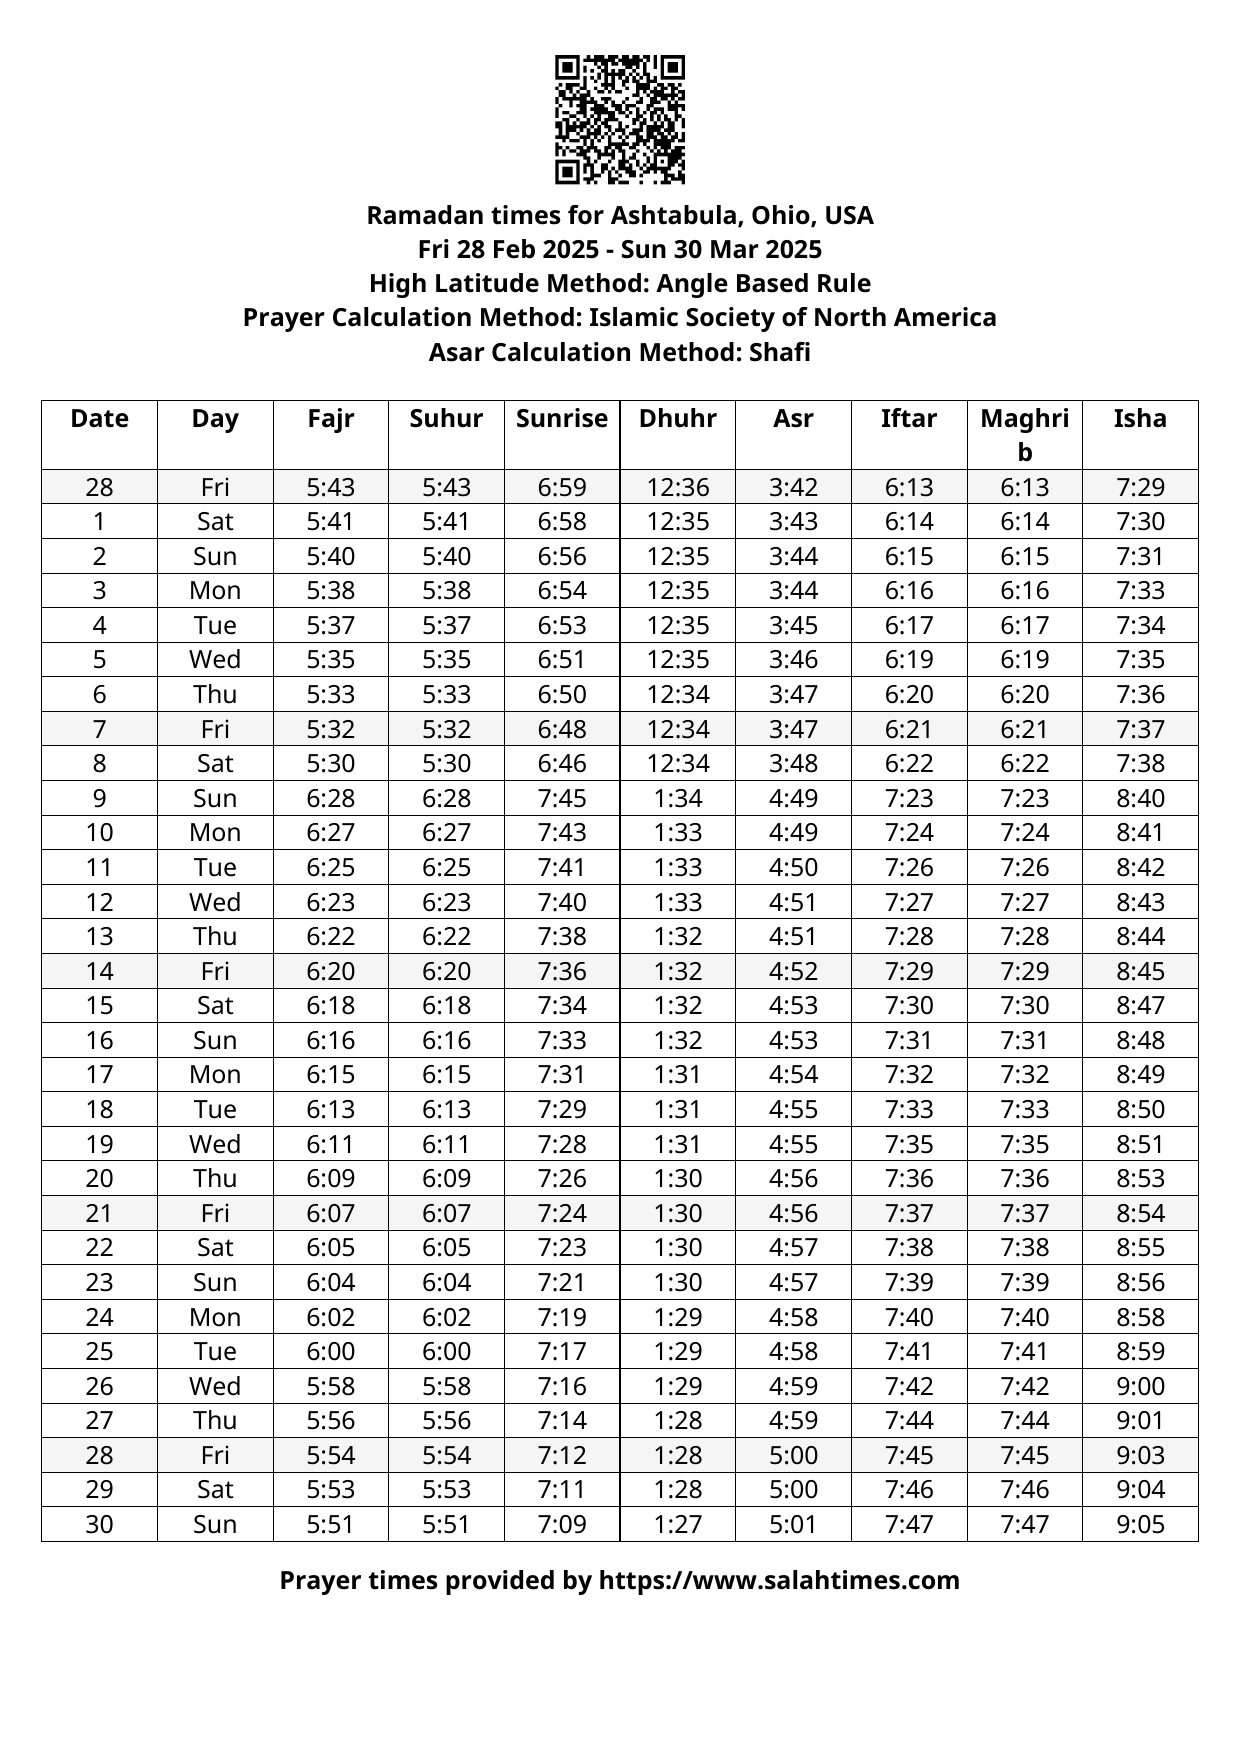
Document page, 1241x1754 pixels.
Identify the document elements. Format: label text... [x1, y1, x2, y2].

table_header Iftar [852, 401, 967, 469]
table_cell 3:44 [736, 574, 851, 607]
table_cell 6:17 [968, 608, 1082, 642]
table_cell 6:09 [274, 1161, 388, 1195]
table_cell 7:35 [852, 1127, 967, 1160]
table_cell 6:28 [389, 781, 504, 814]
table_cell 7:42 [968, 1369, 1082, 1402]
table_cell 1:29 [621, 1334, 735, 1368]
table_cell 7:19 [505, 1300, 619, 1333]
table_cell Sun [158, 1507, 273, 1541]
table_cell 7:32 [852, 1058, 967, 1091]
table_cell Wed [158, 1369, 273, 1402]
table_cell 6:56 [505, 539, 619, 572]
table_cell 1:29 [621, 1369, 735, 1402]
text Ramadan times for Ashtabula, Ohio, USA [42, 198, 1198, 232]
table_cell Sun [158, 1265, 273, 1299]
table_cell 1:34 [621, 781, 735, 814]
table_cell 8:53 [1083, 1161, 1198, 1195]
table_cell 1:31 [621, 1127, 735, 1160]
table_cell Mon [158, 816, 273, 849]
table_cell Sat [158, 989, 273, 1022]
table_cell 1:33 [621, 885, 735, 918]
table_cell 7:33 [968, 1092, 1082, 1126]
table_cell 5:00 [736, 1438, 851, 1472]
table_cell 6:28 [274, 781, 388, 814]
table_cell 7:36 [852, 1161, 967, 1195]
table_cell Mon [158, 574, 273, 607]
table_cell 6:18 [274, 989, 388, 1022]
table_cell 7:36 [505, 954, 619, 987]
table_cell 6:21 [968, 712, 1082, 745]
table_cell 3:46 [736, 643, 851, 676]
table_cell 4:59 [736, 1369, 851, 1402]
table_header Sunrise [505, 401, 619, 469]
table_cell 1:33 [621, 816, 735, 849]
table_cell 29 [42, 1473, 157, 1506]
table_cell 6:07 [389, 1196, 504, 1229]
table_cell 8:45 [1083, 954, 1198, 987]
table_cell 7:23 [852, 781, 967, 814]
table_cell 8:41 [1083, 816, 1198, 849]
table_cell 5:32 [389, 712, 504, 745]
table_cell Tue [158, 1334, 273, 1368]
table_cell 4:59 [736, 1404, 851, 1437]
table_cell 6:51 [505, 643, 619, 676]
table_cell 3:44 [736, 539, 851, 572]
table_cell 6:09 [389, 1161, 504, 1195]
table_cell 6:20 [968, 677, 1082, 711]
table_cell Sat [158, 504, 273, 538]
table_cell 7:23 [505, 1231, 619, 1264]
table_cell 5:30 [274, 746, 388, 780]
table_cell 6:25 [274, 850, 388, 884]
text High Latitude Method: Angle Based Rule [42, 266, 1198, 300]
table_cell Sun [158, 539, 273, 572]
table_cell 5:51 [389, 1507, 504, 1541]
table_cell 27 [42, 1404, 157, 1437]
table_cell 7:36 [1083, 677, 1198, 711]
table_cell 1:28 [621, 1473, 735, 1506]
table_cell 6:27 [274, 816, 388, 849]
table_cell 1:28 [621, 1438, 735, 1472]
table_cell 5:32 [274, 712, 388, 745]
table_cell 4 [42, 608, 157, 642]
table_cell 7:39 [852, 1265, 967, 1299]
table_cell 7:29 [1083, 470, 1198, 503]
table_cell 24 [42, 1300, 157, 1333]
table_cell 6:25 [389, 850, 504, 884]
table_cell 1:31 [621, 1092, 735, 1126]
table_cell 3 [42, 574, 157, 607]
table_cell 4:53 [736, 1023, 851, 1057]
table_cell 7:28 [852, 919, 967, 953]
table_cell 5:37 [274, 608, 388, 642]
table_cell 21 [42, 1196, 157, 1229]
table_cell 9:04 [1083, 1473, 1198, 1506]
table_cell 6:14 [968, 504, 1082, 538]
table_cell 6:20 [389, 954, 504, 987]
table_cell 7:12 [505, 1438, 619, 1472]
table_cell 4:57 [736, 1231, 851, 1264]
table_cell 6:00 [389, 1334, 504, 1368]
table_cell 5:40 [274, 539, 388, 572]
table_cell 1:32 [621, 989, 735, 1022]
table_cell 3:42 [736, 470, 851, 503]
table_cell 7:31 [505, 1058, 619, 1091]
table_cell 7:42 [852, 1369, 967, 1402]
table_cell 7:27 [852, 885, 967, 918]
table_cell 1:32 [621, 1023, 735, 1057]
table_cell 7:14 [505, 1404, 619, 1437]
table_cell 4:52 [736, 954, 851, 987]
table_cell 5:00 [736, 1473, 851, 1506]
table_cell 8:49 [1083, 1058, 1198, 1091]
table_cell 8:54 [1083, 1196, 1198, 1229]
table_cell 8:43 [1083, 885, 1198, 918]
table_cell 6:22 [389, 919, 504, 953]
table_cell 3:47 [736, 677, 851, 711]
text Asar Calculation Method: Shafi [42, 334, 1198, 368]
table_cell 7:36 [968, 1161, 1082, 1195]
table_cell 7:11 [505, 1473, 619, 1506]
table_cell 7:38 [505, 919, 619, 953]
table_cell 6:15 [389, 1058, 504, 1091]
table_cell Wed [158, 1127, 273, 1160]
table_cell 7:26 [968, 850, 1082, 884]
table_cell 7:30 [968, 989, 1082, 1022]
table_header Maghrib [968, 401, 1082, 469]
table_header Suhur [389, 401, 504, 469]
table_cell 6:22 [968, 746, 1082, 780]
table_cell 9:05 [1083, 1507, 1198, 1541]
table_cell 7:38 [1083, 746, 1198, 780]
table_cell 8 [42, 746, 157, 780]
table_cell 5:40 [389, 539, 504, 572]
table_cell 7:21 [505, 1265, 619, 1299]
table_cell 3:48 [736, 746, 851, 780]
table_cell 9 [42, 781, 157, 814]
table_cell 6:58 [505, 504, 619, 538]
table_cell 6:16 [389, 1023, 504, 1057]
table_cell 12:34 [621, 746, 735, 780]
table_cell 16 [42, 1023, 157, 1057]
table_cell 6:16 [852, 574, 967, 607]
table_cell 5:56 [389, 1404, 504, 1437]
table_cell 6:13 [274, 1092, 388, 1126]
table_cell 6:04 [274, 1265, 388, 1299]
table_cell 12:35 [621, 574, 735, 607]
table_cell 5:35 [274, 643, 388, 676]
table_cell Thu [158, 677, 273, 711]
table_cell 4:55 [736, 1127, 851, 1160]
table_cell 7:30 [852, 989, 967, 1022]
table_cell 5:43 [389, 470, 504, 503]
table_cell 13 [42, 919, 157, 953]
table_cell 5 [42, 643, 157, 676]
table_cell 8:40 [1083, 781, 1198, 814]
table_cell 7:28 [505, 1127, 619, 1160]
table_cell 6:20 [274, 954, 388, 987]
table_cell 2 [42, 539, 157, 572]
table_cell 7:31 [968, 1023, 1082, 1057]
table_cell 7:37 [1083, 712, 1198, 745]
table_cell 7:31 [1083, 539, 1198, 572]
table_cell 1:29 [621, 1300, 735, 1333]
table_cell 5:58 [389, 1369, 504, 1402]
table_cell 18 [42, 1092, 157, 1126]
table_cell 7:31 [852, 1023, 967, 1057]
table_cell 6:20 [852, 677, 967, 711]
table_cell 4:58 [736, 1300, 851, 1333]
table_cell 4:56 [736, 1196, 851, 1229]
text Fri 28 Feb 2025 - Sun 30 Mar 2025 [42, 232, 1198, 266]
table_cell 28 [42, 470, 157, 503]
table_cell 5:33 [274, 677, 388, 711]
table_cell 7:26 [505, 1161, 619, 1195]
table_cell 4:56 [736, 1161, 851, 1195]
table_cell 6:46 [505, 746, 619, 780]
table_cell 6:19 [852, 643, 967, 676]
table_cell Sat [158, 1473, 273, 1506]
picture [542, 41, 699, 198]
table_cell 28 [42, 1438, 157, 1472]
table_cell 7:24 [505, 1196, 619, 1229]
table_cell 8:44 [1083, 919, 1198, 953]
table_cell 6 [42, 677, 157, 711]
table_cell 7:34 [505, 989, 619, 1022]
table_cell 1:32 [621, 954, 735, 987]
table_cell 5:53 [274, 1473, 388, 1506]
table_cell Fri [158, 954, 273, 987]
table_cell 7:37 [968, 1196, 1082, 1229]
table_cell 7:45 [968, 1438, 1082, 1472]
table_cell 12:35 [621, 643, 735, 676]
table_cell 6:21 [852, 712, 967, 745]
table_cell Fri [158, 712, 273, 745]
table_cell 1:32 [621, 919, 735, 953]
table_cell 5:38 [274, 574, 388, 607]
table_cell Mon [158, 1058, 273, 1091]
table_cell 5:01 [736, 1507, 851, 1541]
table_cell 7:33 [505, 1023, 619, 1057]
table_cell 7:45 [852, 1438, 967, 1472]
table_cell 7:09 [505, 1507, 619, 1541]
table_cell 6:16 [968, 574, 1082, 607]
table_cell 7:44 [968, 1404, 1082, 1437]
table_cell Tue [158, 1092, 273, 1126]
table_cell 5:54 [274, 1438, 388, 1472]
table_cell 7:28 [968, 919, 1082, 953]
table_cell 7:17 [505, 1334, 619, 1368]
table_cell 7:29 [968, 954, 1082, 987]
table_cell Fri [158, 470, 273, 503]
table_cell 7:44 [852, 1404, 967, 1437]
table_cell 5:38 [389, 574, 504, 607]
table_cell 12:35 [621, 608, 735, 642]
table_cell 1:31 [621, 1058, 735, 1091]
table_cell Wed [158, 885, 273, 918]
table_cell 7:38 [852, 1231, 967, 1264]
table_cell 12:35 [621, 504, 735, 538]
table_cell 7:16 [505, 1369, 619, 1402]
table_cell Thu [158, 919, 273, 953]
table_cell 6:23 [274, 885, 388, 918]
table_header Dhuhr [621, 401, 735, 469]
table_cell 11 [42, 850, 157, 884]
table_cell 7:23 [968, 781, 1082, 814]
table_cell Mon [158, 1300, 273, 1333]
table_cell 5:30 [389, 746, 504, 780]
table_cell 9:00 [1083, 1369, 1198, 1402]
table_cell Tue [158, 608, 273, 642]
table_cell 7:45 [505, 781, 619, 814]
table_cell 8:58 [1083, 1300, 1198, 1333]
table_cell 7:35 [1083, 643, 1198, 676]
table_cell 30 [42, 1507, 157, 1541]
table_cell 7:40 [852, 1300, 967, 1333]
table_cell 12:34 [621, 712, 735, 745]
text Prayer times provided by https://www.salahtimes.com [42, 1563, 1198, 1597]
table_cell Thu [158, 1161, 273, 1195]
table_cell 9:03 [1083, 1438, 1198, 1472]
table_cell Wed [158, 643, 273, 676]
table_cell 14 [42, 954, 157, 987]
table_cell 4:55 [736, 1092, 851, 1126]
table_cell 10 [42, 816, 157, 849]
table_cell 7:47 [968, 1507, 1082, 1541]
table_cell 7:30 [1083, 504, 1198, 538]
table_cell 5:43 [274, 470, 388, 503]
table_cell 6:00 [274, 1334, 388, 1368]
table_cell 1:30 [621, 1161, 735, 1195]
table_cell 23 [42, 1265, 157, 1299]
table_cell 5:53 [389, 1473, 504, 1506]
table_cell 7:47 [852, 1507, 967, 1541]
table_cell 6:50 [505, 677, 619, 711]
table_cell 5:58 [274, 1369, 388, 1402]
table_cell 6:23 [389, 885, 504, 918]
table_cell 3:45 [736, 608, 851, 642]
table_cell 6:02 [274, 1300, 388, 1333]
table_cell 1:27 [621, 1507, 735, 1541]
table_cell 7:41 [505, 850, 619, 884]
table_cell 6:13 [389, 1092, 504, 1126]
table_cell 7:24 [852, 816, 967, 849]
table_cell 22 [42, 1231, 157, 1264]
table_cell 7:24 [968, 816, 1082, 849]
table_cell 6:05 [389, 1231, 504, 1264]
table_cell 7:27 [968, 885, 1082, 918]
table_cell Fri [158, 1438, 273, 1472]
table_cell 7:41 [852, 1334, 967, 1368]
table_cell 6:18 [389, 989, 504, 1022]
table_cell 6:07 [274, 1196, 388, 1229]
table_cell 6:11 [389, 1127, 504, 1160]
table_cell 8:42 [1083, 850, 1198, 884]
table_header Asr [736, 401, 851, 469]
table_cell 7:32 [968, 1058, 1082, 1091]
table_cell 8:51 [1083, 1127, 1198, 1160]
table_cell 12:35 [621, 539, 735, 572]
table_cell 6:14 [852, 504, 967, 538]
table_cell 5:51 [274, 1507, 388, 1541]
table_cell Sun [158, 781, 273, 814]
table_cell 7:41 [968, 1334, 1082, 1368]
table_cell 7:35 [968, 1127, 1082, 1160]
table_cell 6:15 [852, 539, 967, 572]
table_cell 8:56 [1083, 1265, 1198, 1299]
table_cell Sat [158, 1231, 273, 1264]
text Prayer Calculation Method: Islamic Society of North America [42, 300, 1198, 334]
table_cell 6:22 [852, 746, 967, 780]
table_cell 8:59 [1083, 1334, 1198, 1368]
table_cell 6:48 [505, 712, 619, 745]
table_cell 6:59 [505, 470, 619, 503]
table_cell 3:47 [736, 712, 851, 745]
table_cell 4:54 [736, 1058, 851, 1091]
table_cell 12:34 [621, 677, 735, 711]
table_cell 6:16 [274, 1023, 388, 1057]
table_cell 7 [42, 712, 157, 745]
table_header Day [158, 401, 273, 469]
table_cell 6:13 [852, 470, 967, 503]
table_cell 8:48 [1083, 1023, 1198, 1057]
table_header Isha [1083, 401, 1198, 469]
table_cell 26 [42, 1369, 157, 1402]
table_cell 6:04 [389, 1265, 504, 1299]
table_cell 9:01 [1083, 1404, 1198, 1437]
table_cell 5:56 [274, 1404, 388, 1437]
table_cell 5:41 [389, 504, 504, 538]
table_cell 7:40 [968, 1300, 1082, 1333]
table_cell 8:50 [1083, 1092, 1198, 1126]
table_cell 8:47 [1083, 989, 1198, 1022]
table_cell 20 [42, 1161, 157, 1195]
table_cell 5:35 [389, 643, 504, 676]
table_cell 7:46 [968, 1473, 1082, 1506]
table_header Date [42, 401, 157, 469]
table_cell 3:43 [736, 504, 851, 538]
table_cell 6:11 [274, 1127, 388, 1160]
table_cell 4:51 [736, 885, 851, 918]
table_cell 7:34 [1083, 608, 1198, 642]
table_cell 7:33 [1083, 574, 1198, 607]
table_cell 4:57 [736, 1265, 851, 1299]
table_cell 6:22 [274, 919, 388, 953]
table_cell 15 [42, 989, 157, 1022]
table_cell 6:13 [968, 470, 1082, 503]
table_cell 4:51 [736, 919, 851, 953]
table_cell 8:55 [1083, 1231, 1198, 1264]
table_cell 6:05 [274, 1231, 388, 1264]
table_cell 5:37 [389, 608, 504, 642]
table_cell Thu [158, 1404, 273, 1437]
table_cell 7:38 [968, 1231, 1082, 1264]
table_cell 7:29 [505, 1092, 619, 1126]
table_cell 4:49 [736, 816, 851, 849]
table_cell 7:33 [852, 1092, 967, 1126]
table_cell Sat [158, 746, 273, 780]
table_cell 1 [42, 504, 157, 538]
table_cell Sun [158, 1023, 273, 1057]
table_cell 7:39 [968, 1265, 1082, 1299]
table_cell 5:33 [389, 677, 504, 711]
table_cell 7:43 [505, 816, 619, 849]
table_cell 5:41 [274, 504, 388, 538]
table_cell 4:53 [736, 989, 851, 1022]
table_cell 6:15 [274, 1058, 388, 1091]
table_header Fajr [274, 401, 388, 469]
table_cell 25 [42, 1334, 157, 1368]
table_cell 1:30 [621, 1196, 735, 1229]
table_cell 17 [42, 1058, 157, 1091]
table_cell 7:26 [852, 850, 967, 884]
table_cell 6:19 [968, 643, 1082, 676]
table_cell 1:28 [621, 1404, 735, 1437]
table_cell 6:17 [852, 608, 967, 642]
table_cell Tue [158, 850, 273, 884]
table_cell 12 [42, 885, 157, 918]
table_cell 4:50 [736, 850, 851, 884]
table_cell 6:53 [505, 608, 619, 642]
table_cell 7:46 [852, 1473, 967, 1506]
table_cell 4:58 [736, 1334, 851, 1368]
table_cell 7:37 [852, 1196, 967, 1229]
table_cell 4:49 [736, 781, 851, 814]
table_cell Fri [158, 1196, 273, 1229]
table_cell 6:54 [505, 574, 619, 607]
table_cell 7:29 [852, 954, 967, 987]
table_cell 19 [42, 1127, 157, 1160]
table_cell 1:33 [621, 850, 735, 884]
table_cell 6:02 [389, 1300, 504, 1333]
table_cell 1:30 [621, 1265, 735, 1299]
table_cell 1:30 [621, 1231, 735, 1264]
table_cell 6:27 [389, 816, 504, 849]
table_cell 12:36 [621, 470, 735, 503]
table_cell 5:54 [389, 1438, 504, 1472]
table_cell 7:40 [505, 885, 619, 918]
table_cell 6:15 [968, 539, 1082, 572]
